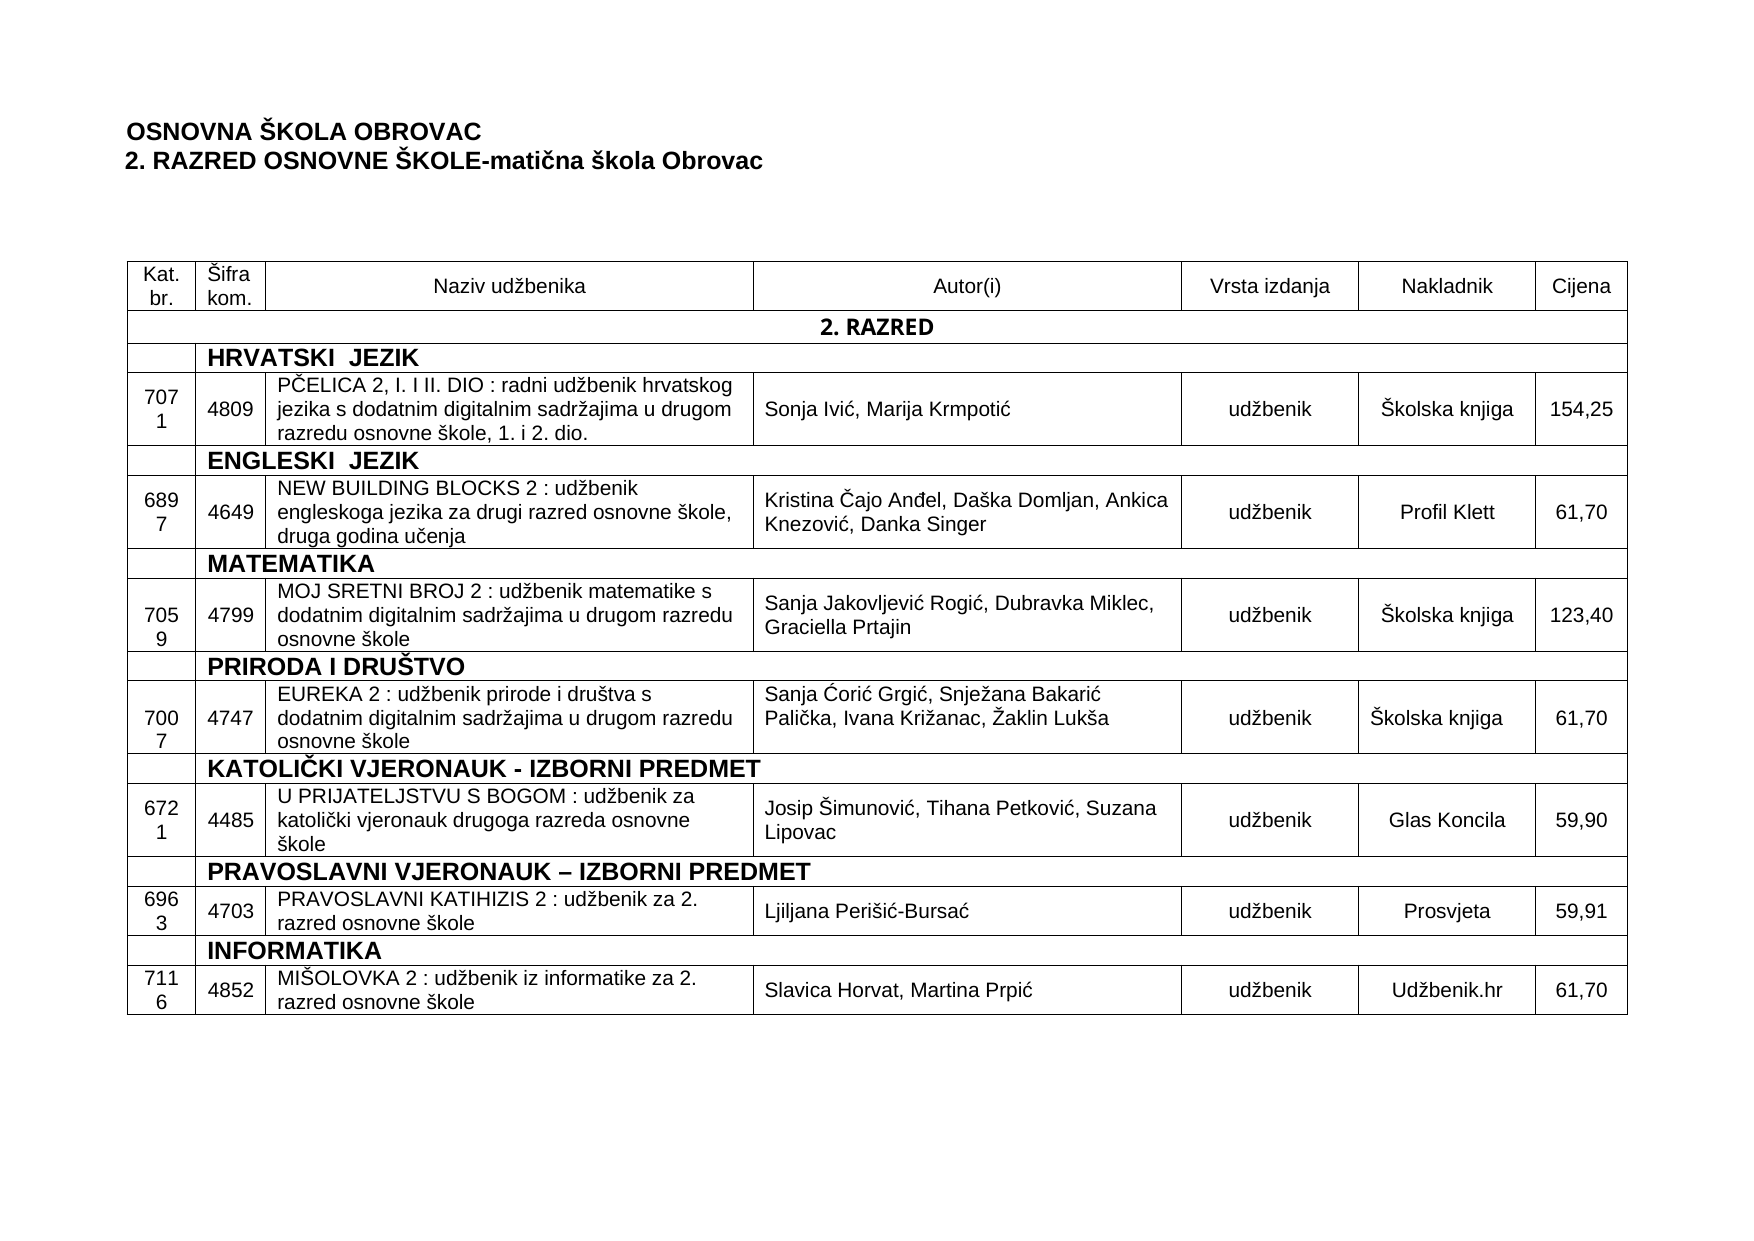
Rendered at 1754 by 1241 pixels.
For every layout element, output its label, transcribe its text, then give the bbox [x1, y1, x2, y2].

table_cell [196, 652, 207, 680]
table_cell Kristina Čajo Anđel, Daška Domljan, Ankica Knezović, Danka Singer [754, 476, 1181, 548]
table_cell 59,91 [1536, 887, 1627, 935]
table_cell Ljiljana Perišić-Bursać [754, 887, 1181, 935]
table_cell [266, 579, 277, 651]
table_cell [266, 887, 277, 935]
table_cell [128, 652, 138, 680]
table_cell Školska knjiga [1359, 681, 1535, 753]
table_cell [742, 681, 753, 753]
table_cell 6721 [128, 784, 195, 856]
table_cell 61,70 [1536, 681, 1627, 753]
table_cell 4649 [196, 476, 265, 548]
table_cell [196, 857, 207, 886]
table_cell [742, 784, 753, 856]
table_cell udžbenik [1182, 373, 1358, 445]
table_cell udžbenik [1182, 784, 1358, 856]
table_cell udžbenik [1182, 681, 1358, 753]
table_cell Profil Klett [1359, 476, 1535, 548]
table_cell Glas Koncila [1359, 784, 1535, 856]
table_cell Udžbenik.hr [1359, 966, 1535, 1013]
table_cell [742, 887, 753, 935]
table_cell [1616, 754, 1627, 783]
table_cell 7071 [128, 373, 195, 445]
table_header Vrsta izdanja [1182, 262, 1358, 310]
table_cell Školska knjiga [1359, 579, 1535, 651]
table_cell 4809 [196, 373, 265, 445]
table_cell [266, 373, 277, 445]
table_cell Školska knjiga [1359, 373, 1535, 445]
table_cell [184, 446, 195, 475]
table_cell [128, 549, 138, 578]
table_header Naziv udžbenika [266, 262, 753, 310]
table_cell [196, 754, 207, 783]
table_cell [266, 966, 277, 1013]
table_cell udžbenik [1182, 476, 1358, 548]
table_cell 4799 [196, 579, 265, 651]
table_cell 4747 [196, 681, 265, 753]
table_cell 61,70 [1536, 476, 1627, 548]
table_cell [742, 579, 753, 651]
table_cell 61,70 [1536, 966, 1627, 1013]
table_cell [128, 936, 195, 964]
table_cell Sanja Ćorić Grgić, Snježana Bakarić Palička, Ivana Križanac, Žaklin Lukša [754, 681, 1181, 753]
table_header Nakladnik [1359, 262, 1535, 310]
table_cell Sanja Jakovljević Rogić, Dubravka Miklec, Graciella Prtajin [754, 579, 1181, 651]
table_cell 6897 [128, 476, 195, 548]
table_cell Sonja Ivić, Marija Krmpotić [754, 373, 1181, 445]
table_cell udžbenik [1182, 887, 1358, 935]
text 2. RAZRED OSNOVNE ŠKOLE-matična škola Obrovac [14, 146, 1665, 175]
text OSNOVNA ŠKOLA OBROVAC [89, 117, 1665, 146]
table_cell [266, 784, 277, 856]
table_cell [184, 652, 195, 680]
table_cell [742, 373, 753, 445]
table_cell [128, 344, 138, 372]
table_cell [184, 344, 195, 372]
table_cell 123,40 [1536, 579, 1627, 651]
table_cell [128, 857, 195, 886]
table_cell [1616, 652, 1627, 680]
table_cell [128, 754, 195, 783]
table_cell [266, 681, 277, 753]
table_cell 59,90 [1536, 784, 1627, 856]
table_cell Prosvjeta [1359, 887, 1535, 935]
table_cell [128, 446, 138, 475]
table_cell udžbenik [1182, 579, 1358, 651]
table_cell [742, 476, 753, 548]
table_cell Slavica Horvat, Martina Prpić [754, 966, 1181, 1013]
table_header Autor(i) [754, 262, 1181, 310]
table_cell [184, 549, 195, 578]
table_header Cijena [1536, 262, 1627, 310]
table_cell 154,25 [1536, 373, 1627, 445]
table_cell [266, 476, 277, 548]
table_cell 4852 [196, 966, 265, 1013]
table_cell 4703 [196, 887, 265, 935]
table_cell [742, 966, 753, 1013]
table_cell Josip Šimunović, Tihana Petković, Suzana Lipovac [754, 784, 1181, 856]
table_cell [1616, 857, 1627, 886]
table_cell udžbenik [1182, 966, 1358, 1013]
table_cell 4485 [196, 784, 265, 856]
